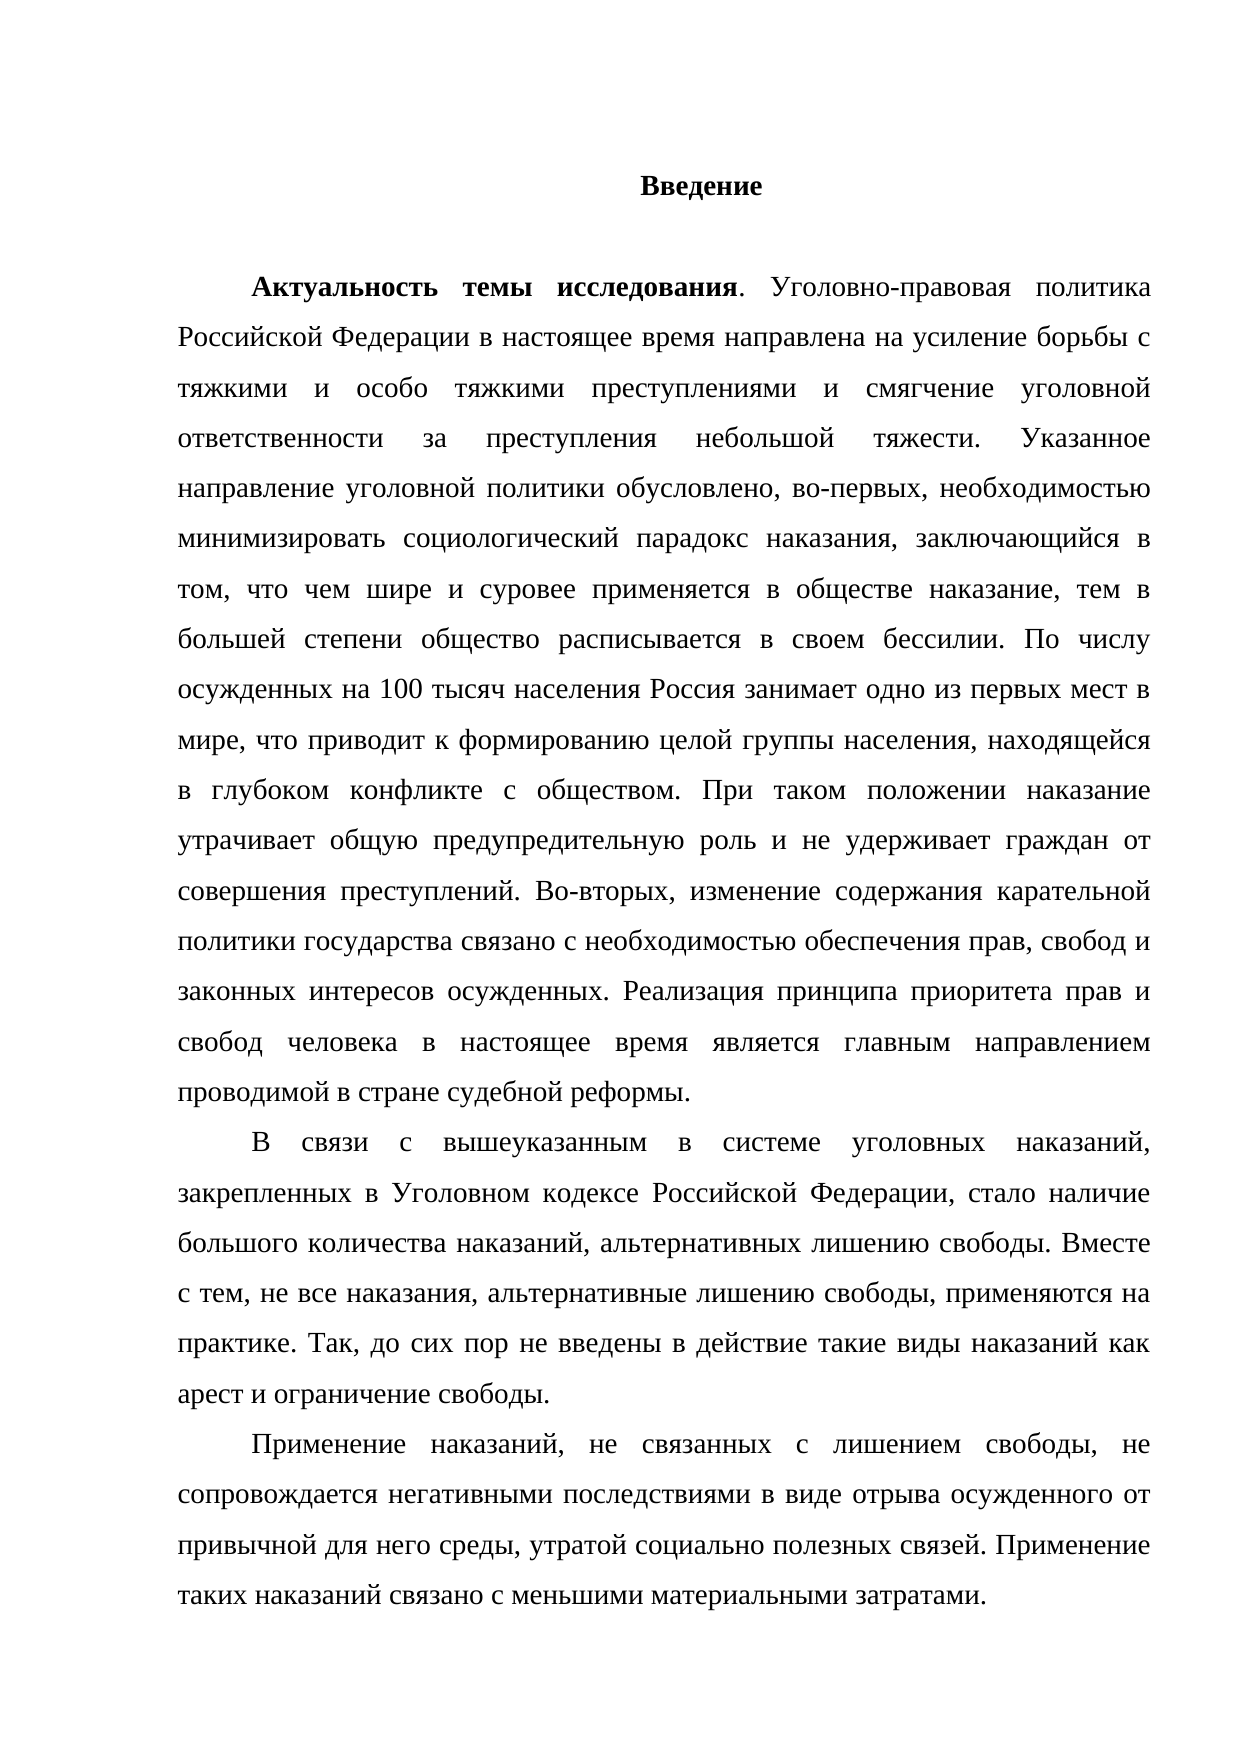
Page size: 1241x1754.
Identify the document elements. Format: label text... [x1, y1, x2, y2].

text Актуальность темы исследования. Уголовно-правовая политика Российской Федерации в настоящее время направлена на усиление борьбы с тяжкими и особо тяжкими преступлениями и смягчение уголовной ответственности за преступления небольшой тяжести. Указанное направление уголовной политики обусловлено, во-первых, необходимостью минимизировать социологический парадокс наказания, заключающийся в том, что чем шире и суровее применяется в обществе наказание, тем в большей степени общество расписывается в своем бессилии. По числу осужденных на 100 тысяч населения Россия занимает одно из первых мест в мире, что приводит к формированию целой группы населения, находящейся в глубоком конфликте с обществом. При таком положении наказание утрачивает общую предупредительную роль и не удерживает граждан от совершения преступлений. Во-вторых, изменение содержания карательной политики государства связано с необходимостью обеспечения прав, свобод и законных интересов осужденных. Реализация принципа приоритета прав и свобод человека в настоящее время является главным направлением проводимой в стране судебной реформы. [177, 269, 1152, 1108]
text В связи с вышеуказанным в системе уголовных наказаний, закрепленных в Уголовном кодексе Российской Федерации, стало наличие большого количества наказаний, альтернативных лишению свободы. Вместе с тем, не все наказания, альтернативные лишению свободы, применяются на практике. Так, до сих пор не введены в действие такие виды наказаний как арест и ограничение свободы. [177, 1124, 1152, 1409]
text Применение наказаний, не связанных с лишением свободы, не сопровождается негативными последствиями в виде отрыва осужденного от привычной для него среды, утратой социально полезных связей. Применение таких наказаний связано с меньшими материальными затратами. [177, 1426, 1152, 1611]
subtitle Введение [177, 168, 1152, 202]
